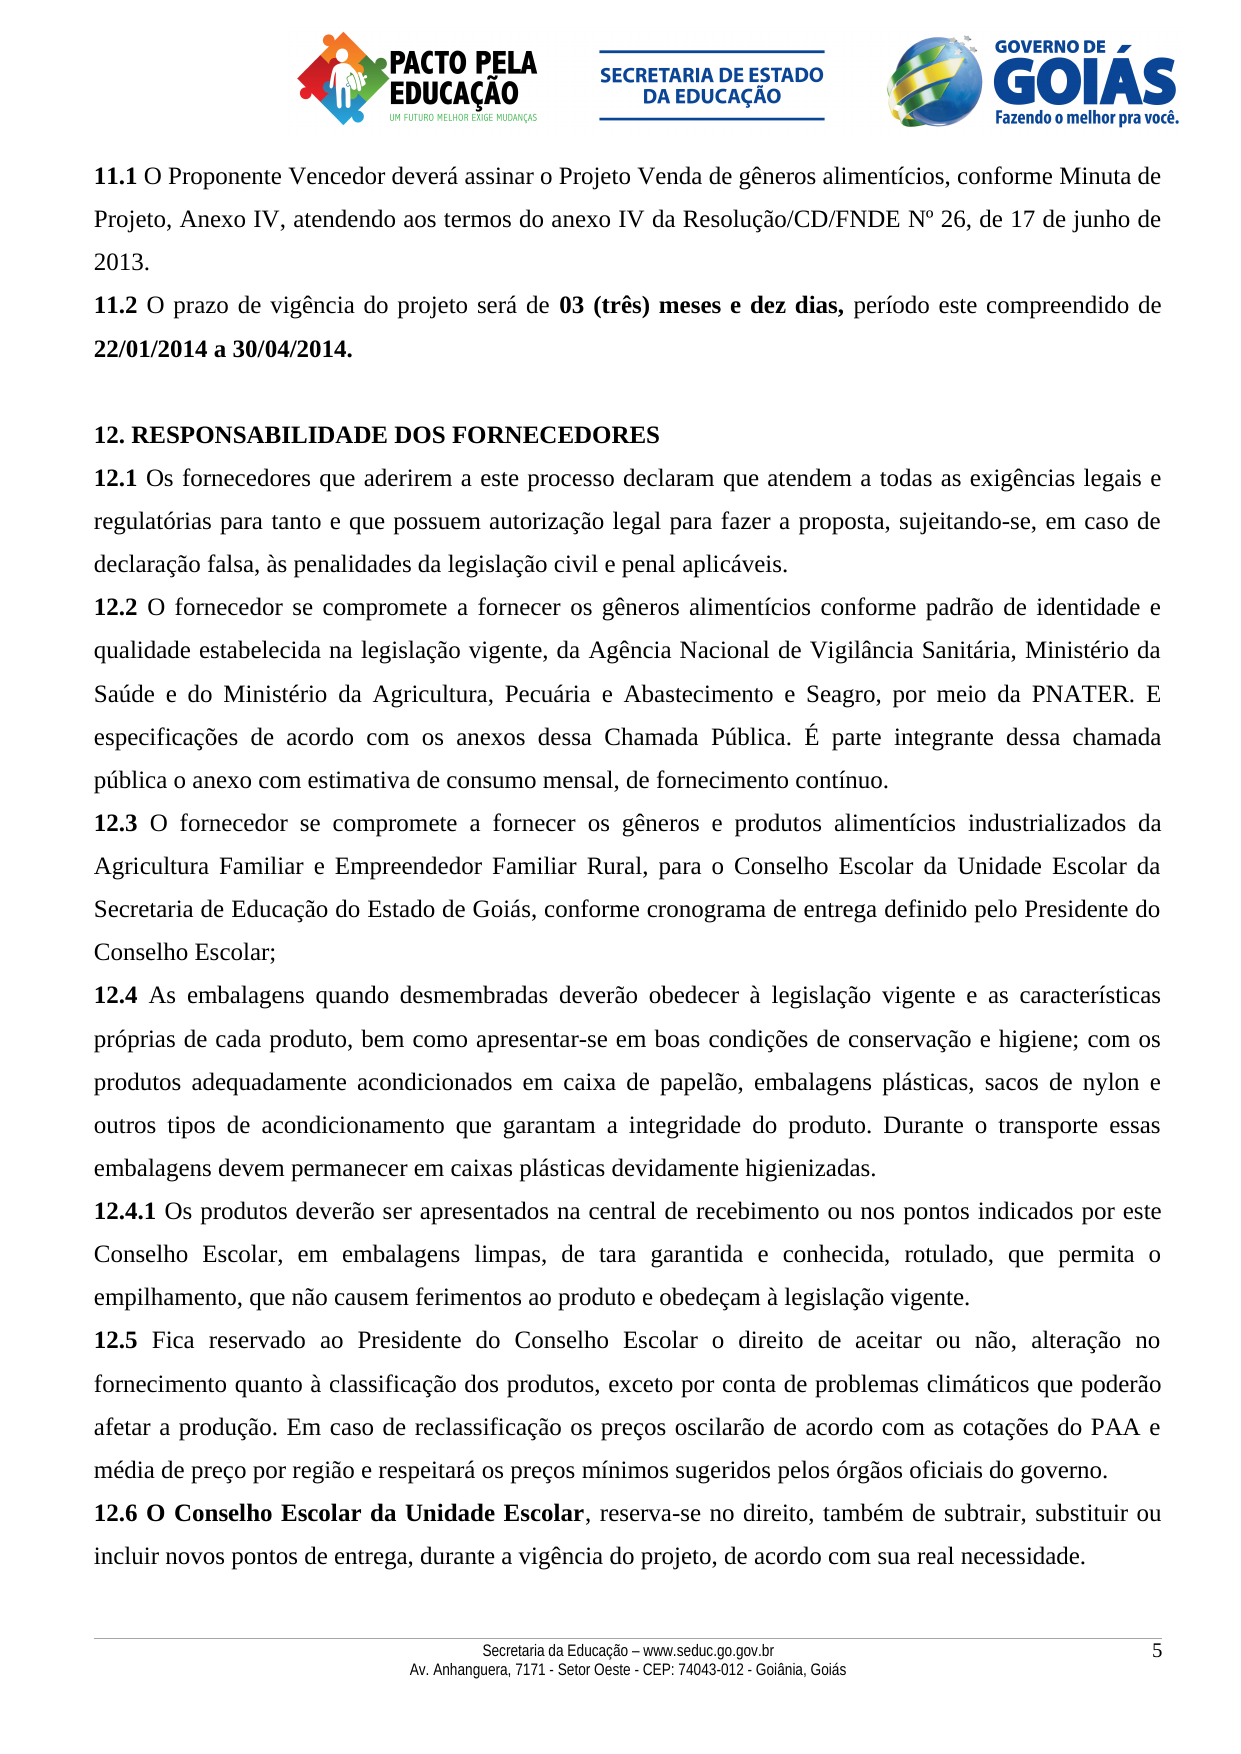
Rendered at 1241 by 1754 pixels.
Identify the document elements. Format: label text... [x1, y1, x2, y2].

picture [288, 27, 1186, 136]
text 12.4.1 Os produtos deverão ser apresentados na central de recebimento ou nos pontos indicados por este Conselho Escolar, em embalagens limpas, de tara garantida e conhecida, rotulado, que permita o empilhamento, que não causem ferimentos ao produto e obedeçam à legislação vigente. [94, 1196, 1162, 1311]
text 12.4 As embalagens quando desmembradas deverão obedecer à legislação vigente e as características próprias de cada produto, bem como apresentar-se em boas condições de conservação e higiene; com os produtos adequadamente acondicionados em caixa de papelão, embalagens plásticas, sacos de nylon e outros tipos de acondicionamento que garantam a integridade do produto. Durante o transporte essas embalagens devem permanecer em caixas plásticas devidamente higienizadas. [94, 981, 1162, 1182]
text 12.5 Fica reservado ao Presidente do Conselho Escolar o direito de aceitar ou não, alteração no fornecimento quanto à classificação dos produtos, exceto por conta de problemas climáticos que poderão afetar a produção. Em caso de reclassificação os preços oscilarão de acordo com as cotações do PAA e média de preço por região e respeitará os preços mínimos sugeridos pelos órgãos oficiais do governo. [94, 1326, 1162, 1484]
text 11.2 O prazo de vigência do projeto será de 03 (três) meses e dez dias, período este compreendido de 22/01/2014 a 30/04/2014. [94, 291, 1162, 362]
text 12.2 O fornecedor se compromete a fornecer os gêneros alimentícios conforme padrão de identidade e qualidade estabelecida na legislação vigente, da Agência Nacional de Vigilância Sanitária, Ministério da Saúde e do Ministério da Agricultura, Pecuária e Abastecimento e Seagro, por meio da PNATER. E especificações de acordo com os anexos dessa Chamada Pública. É parte integrante dessa chamada pública o anexo com estimativa de consumo mensal, de fornecimento contínuo. [94, 592, 1162, 794]
text 12. RESPONSABILIDADE DOS FORNECEDORES [94, 420, 1162, 449]
text 12.3 O fornecedor se compromete a fornecer os gêneros e produtos alimentícios industrializados da Agricultura Familiar e Empreendedor Familiar Rural, para o Conselho Escolar da Unidade Escolar da Secretaria de Educação do Estado de Goiás, conforme cronograma de entrega definido pelo Presidente do Conselho Escolar; [94, 808, 1162, 966]
text 12.6 O Conselho Escolar da Unidade Escolar, reserva-se no direito, também de subtrair, substituir ou incluir novos pontos de entrega, durante a vigência do projeto, de acordo com sua real necessidade. [94, 1498, 1162, 1570]
text 12.1 Os fornecedores que aderirem a este processo declaram que atendem a todas as exigências legais e regulatórias para tanto e que possuem autorização legal para fazer a proposta, sujeitando-se, em caso de declaração falsa, às penalidades da legislação civil e penal aplicáveis. [94, 463, 1162, 578]
text 11.1 O Proponente Vencedor deverá assinar o Projeto Venda de gêneros alimentícios, conforme Minuta de Projeto, Anexo IV, atendendo aos termos do anexo IV da Resolução/CD/FNDE Nº 26, de 17 de junho de 2013. [94, 161, 1162, 276]
